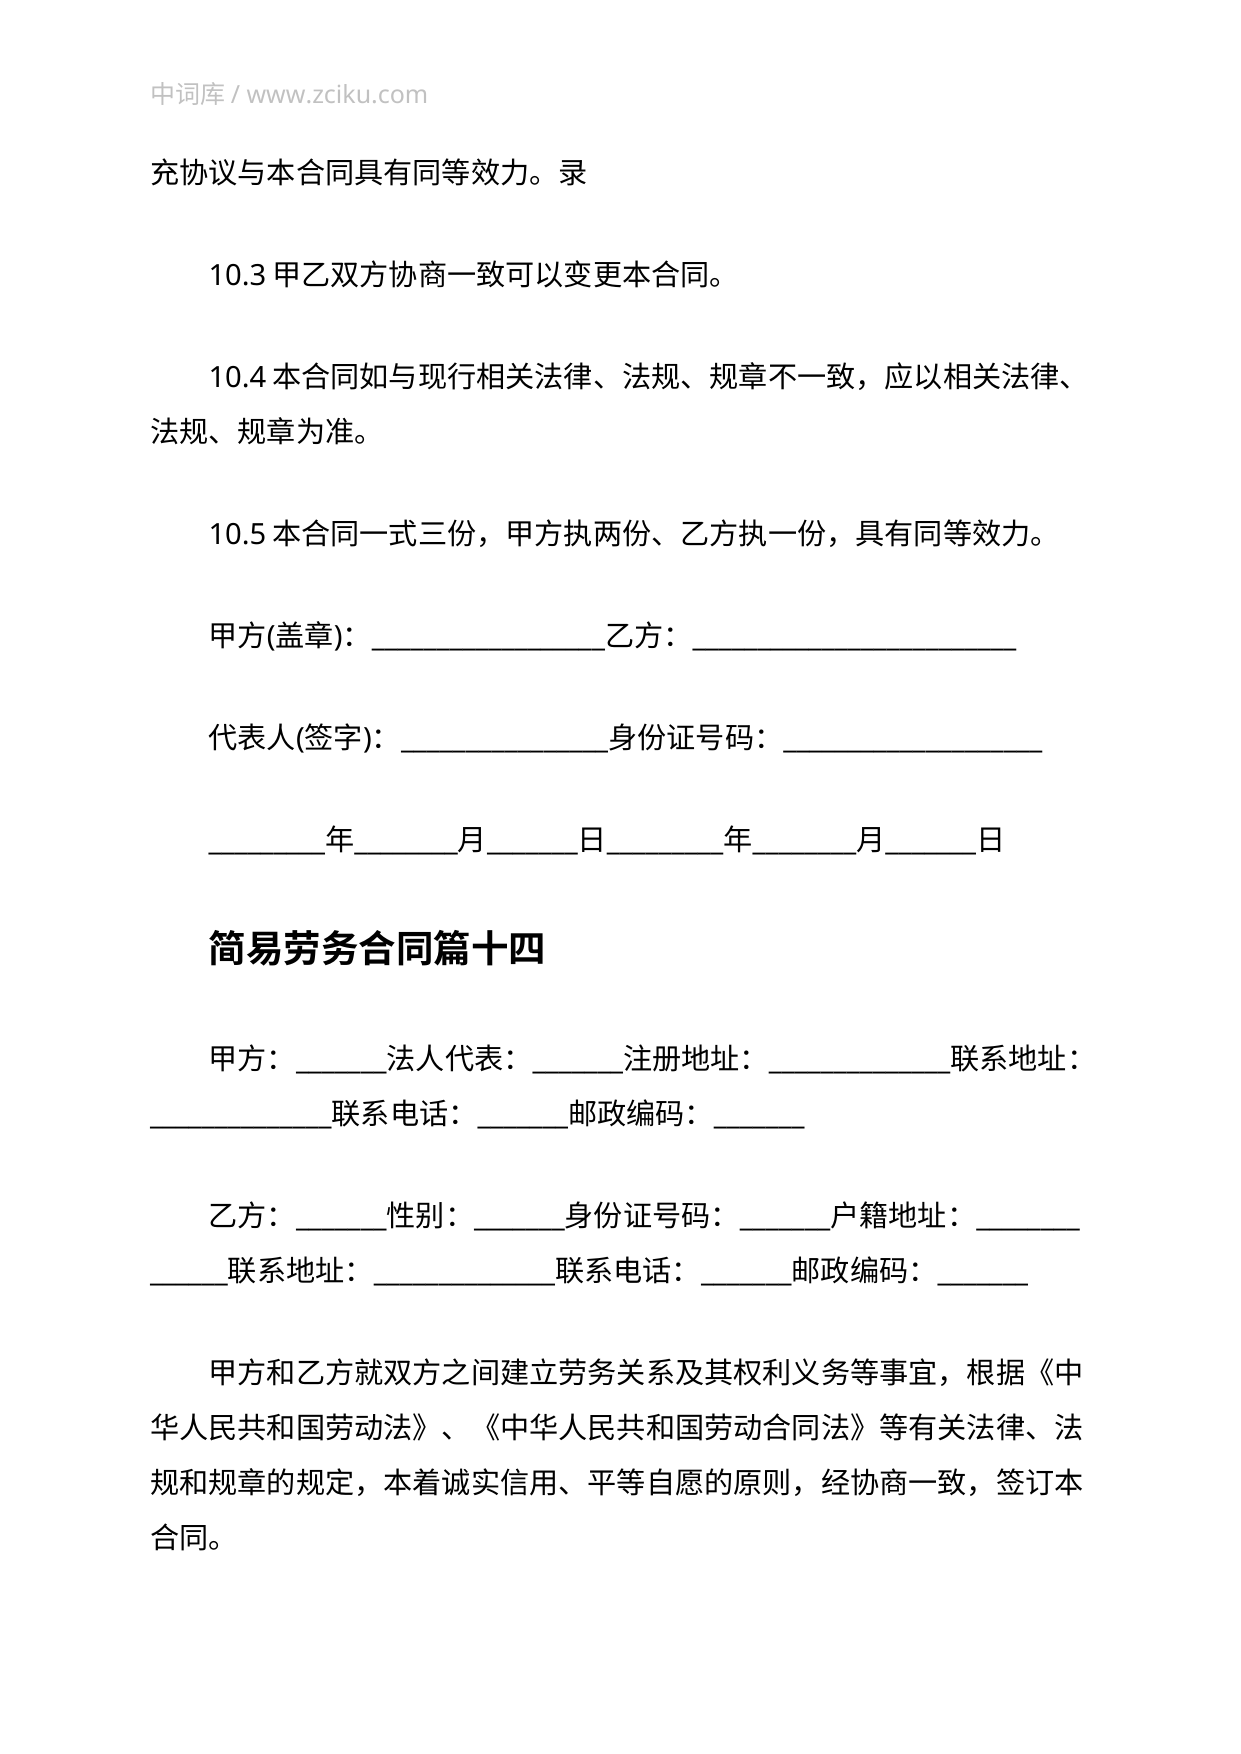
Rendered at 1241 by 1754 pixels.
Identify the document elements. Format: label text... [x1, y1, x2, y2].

text 甲方和乙方就双方之间建立劳务关系及其权利义务等事宜，根据《中华人民共和国劳动法》、《中华人民共和国劳动合同法》等有关法律、法规和规章的规定，本着诚实信用、平等自愿的原则，经协商一致，签订本合同。 [150, 1350, 1090, 1557]
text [150, 150, 1090, 192]
text 甲方(盖章)：__________________乙方：_________________________ [150, 612, 1090, 655]
text 简易劳务合同篇十四 [150, 918, 1090, 973]
text _________年________月_______日_________年________月_______日 [150, 816, 1090, 859]
text 乙方：_______性别：_______身份证号码：_______户籍地址：______________联系地址：______________联系电话：_______邮政编码：_______ [150, 1193, 1090, 1290]
text 甲方：_______法人代表：_______注册地址：______________联系地址：______________联系电话：_______邮政编码：_______ [150, 1036, 1090, 1133]
text 10.5本合同一式三份，甲方执两份、乙方执一份，具有同等效力。 [150, 511, 1090, 553]
text 10.3甲乙双方协商一致可以变更本合同。 [150, 252, 1090, 294]
text 代表人(签字)：________________身份证号码：____________________ [150, 714, 1090, 757]
text 10.4本合同如与现行相关法律、法规、规章不一致，应以相关法律、法规、规章为准。 [150, 354, 1090, 451]
